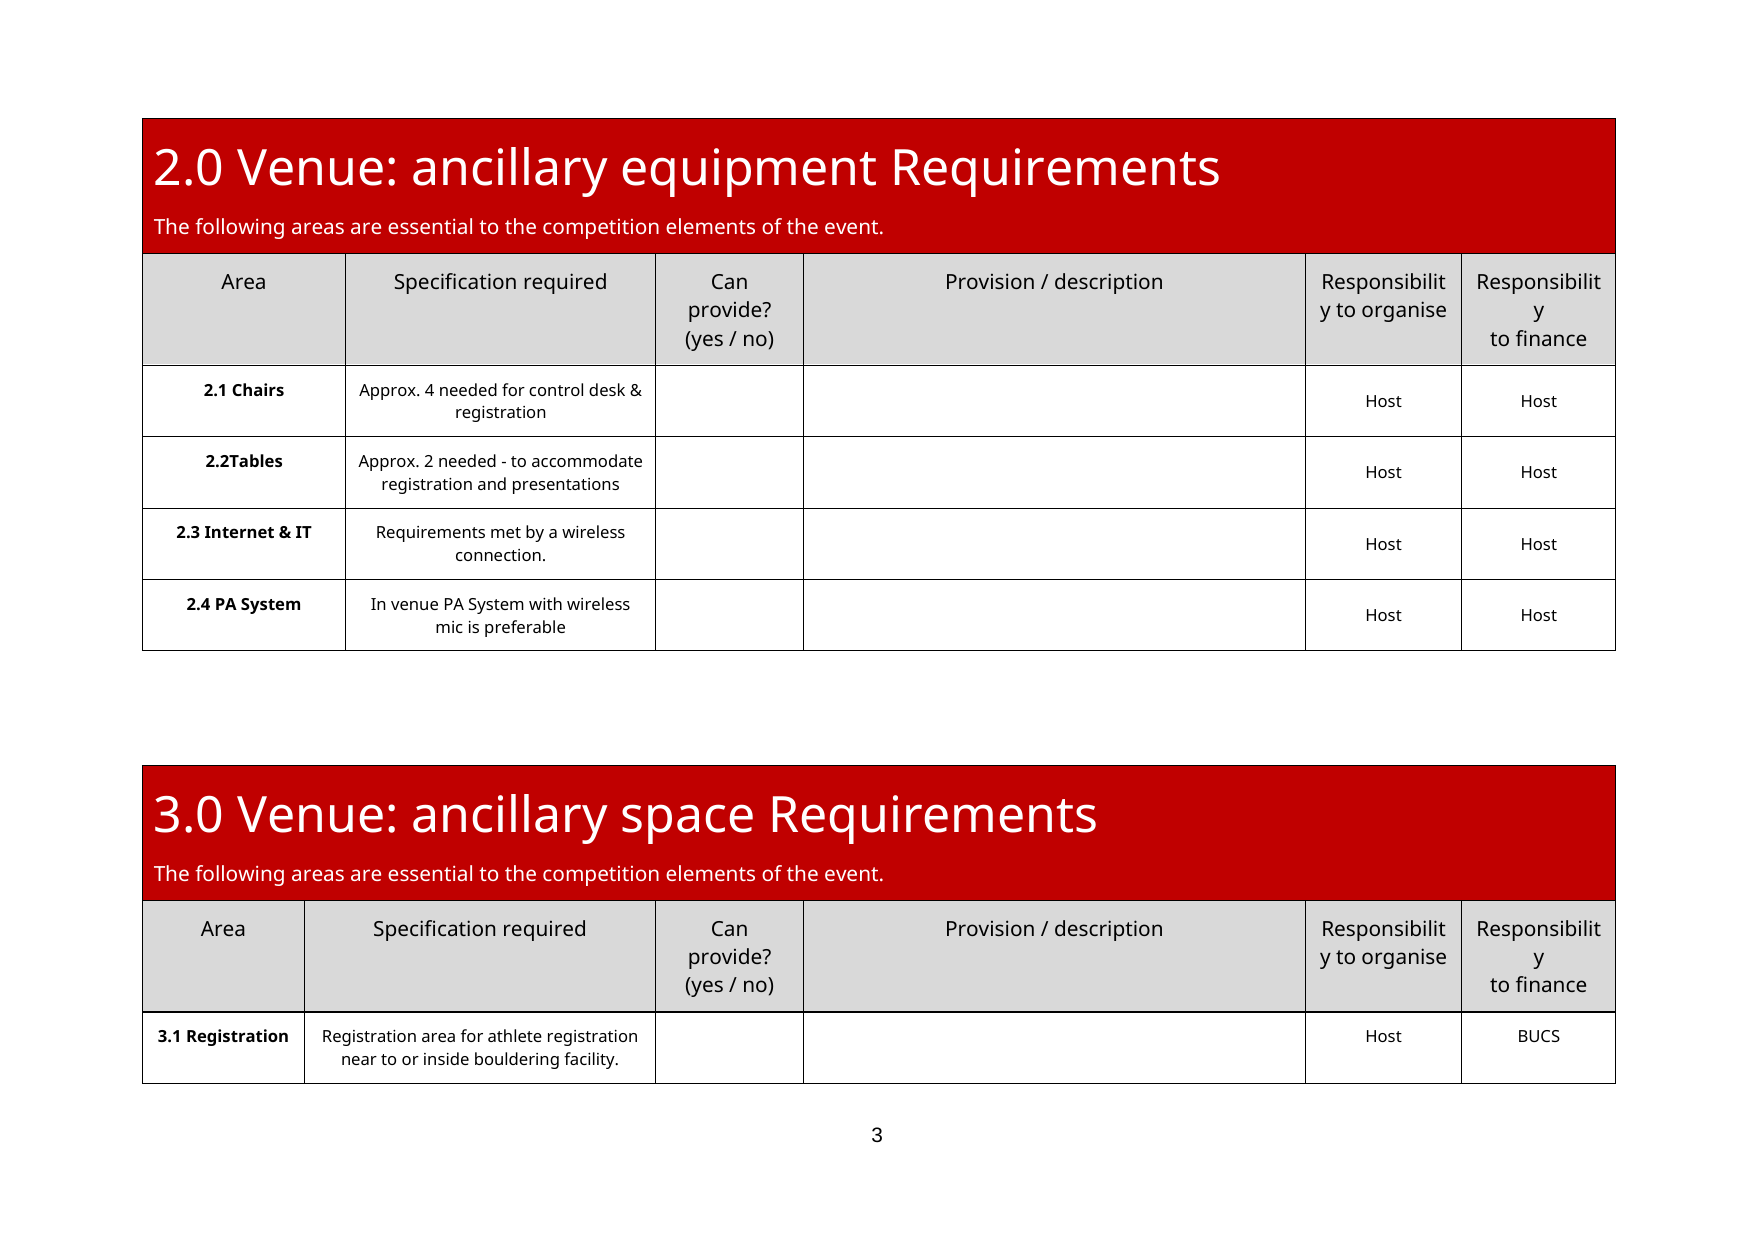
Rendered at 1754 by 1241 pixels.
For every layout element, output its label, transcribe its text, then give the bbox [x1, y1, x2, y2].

table_cell Host [1462, 580, 1615, 650]
table_cell Area [143, 901, 304, 1011]
table_cell Host [1306, 366, 1461, 436]
table_cell Requirements met by a wireless connection. [346, 509, 655, 579]
table_cell In venue PA System with wireless mic is preferable [346, 580, 655, 650]
table_cell Host [1306, 437, 1461, 507]
table_cell Host [1462, 366, 1615, 436]
table_cell 2.3 Internet & IT [143, 509, 345, 579]
table_cell Responsibility to organise [1306, 254, 1461, 364]
table_cell BUCS [1462, 1013, 1615, 1083]
table_cell [656, 437, 803, 507]
table_cell 2.4 PA System [143, 580, 345, 650]
table_cell Specification required [346, 254, 655, 364]
table_cell Host [1462, 509, 1615, 579]
table_cell Provision / description [804, 901, 1305, 1011]
table_cell [656, 366, 803, 436]
table_header 2.0 Venue: ancillary equipment Requirements The following areas are essential to the competition elements of the event. [143, 119, 1615, 253]
table_cell Specification required [305, 901, 655, 1011]
table_cell 2.2Tables [143, 437, 345, 507]
table_cell Host [1462, 437, 1615, 507]
table_cell 3.1 Registration [143, 1013, 304, 1083]
table_cell [804, 1013, 1305, 1083]
table_cell Can provide? (yes / no) [656, 254, 803, 364]
table_cell [804, 437, 1305, 507]
table_cell Approx. 4 needed for control desk & registration [346, 366, 655, 436]
table_cell Can provide? (yes / no) [656, 901, 803, 1011]
table_cell [804, 366, 1305, 436]
table_header 3.0 Venue: ancillary space Requirements The following areas are essential to the competition elements of the event. [143, 766, 1615, 900]
table_cell Responsibility to finance [1462, 254, 1615, 364]
table_cell Area [143, 254, 345, 364]
table_cell Registration area for athlete registration near to or inside bouldering facility. [305, 1013, 655, 1083]
table_cell [656, 1013, 803, 1083]
table_cell Approx. 2 needed - to accommodate registration and presentations [346, 437, 655, 507]
table_cell Host [1306, 509, 1461, 579]
table_cell [804, 509, 1305, 579]
table_cell Host [1306, 580, 1461, 650]
table_cell Host [1306, 1013, 1461, 1083]
table_cell Provision / description [804, 254, 1305, 364]
table_cell Responsibility to finance [1462, 901, 1615, 1011]
table_cell [656, 580, 803, 650]
table_cell Responsibility to organise [1306, 901, 1461, 1011]
table_cell [804, 580, 1305, 650]
table_cell 2.1 Chairs [143, 366, 345, 436]
table_cell [656, 509, 803, 579]
